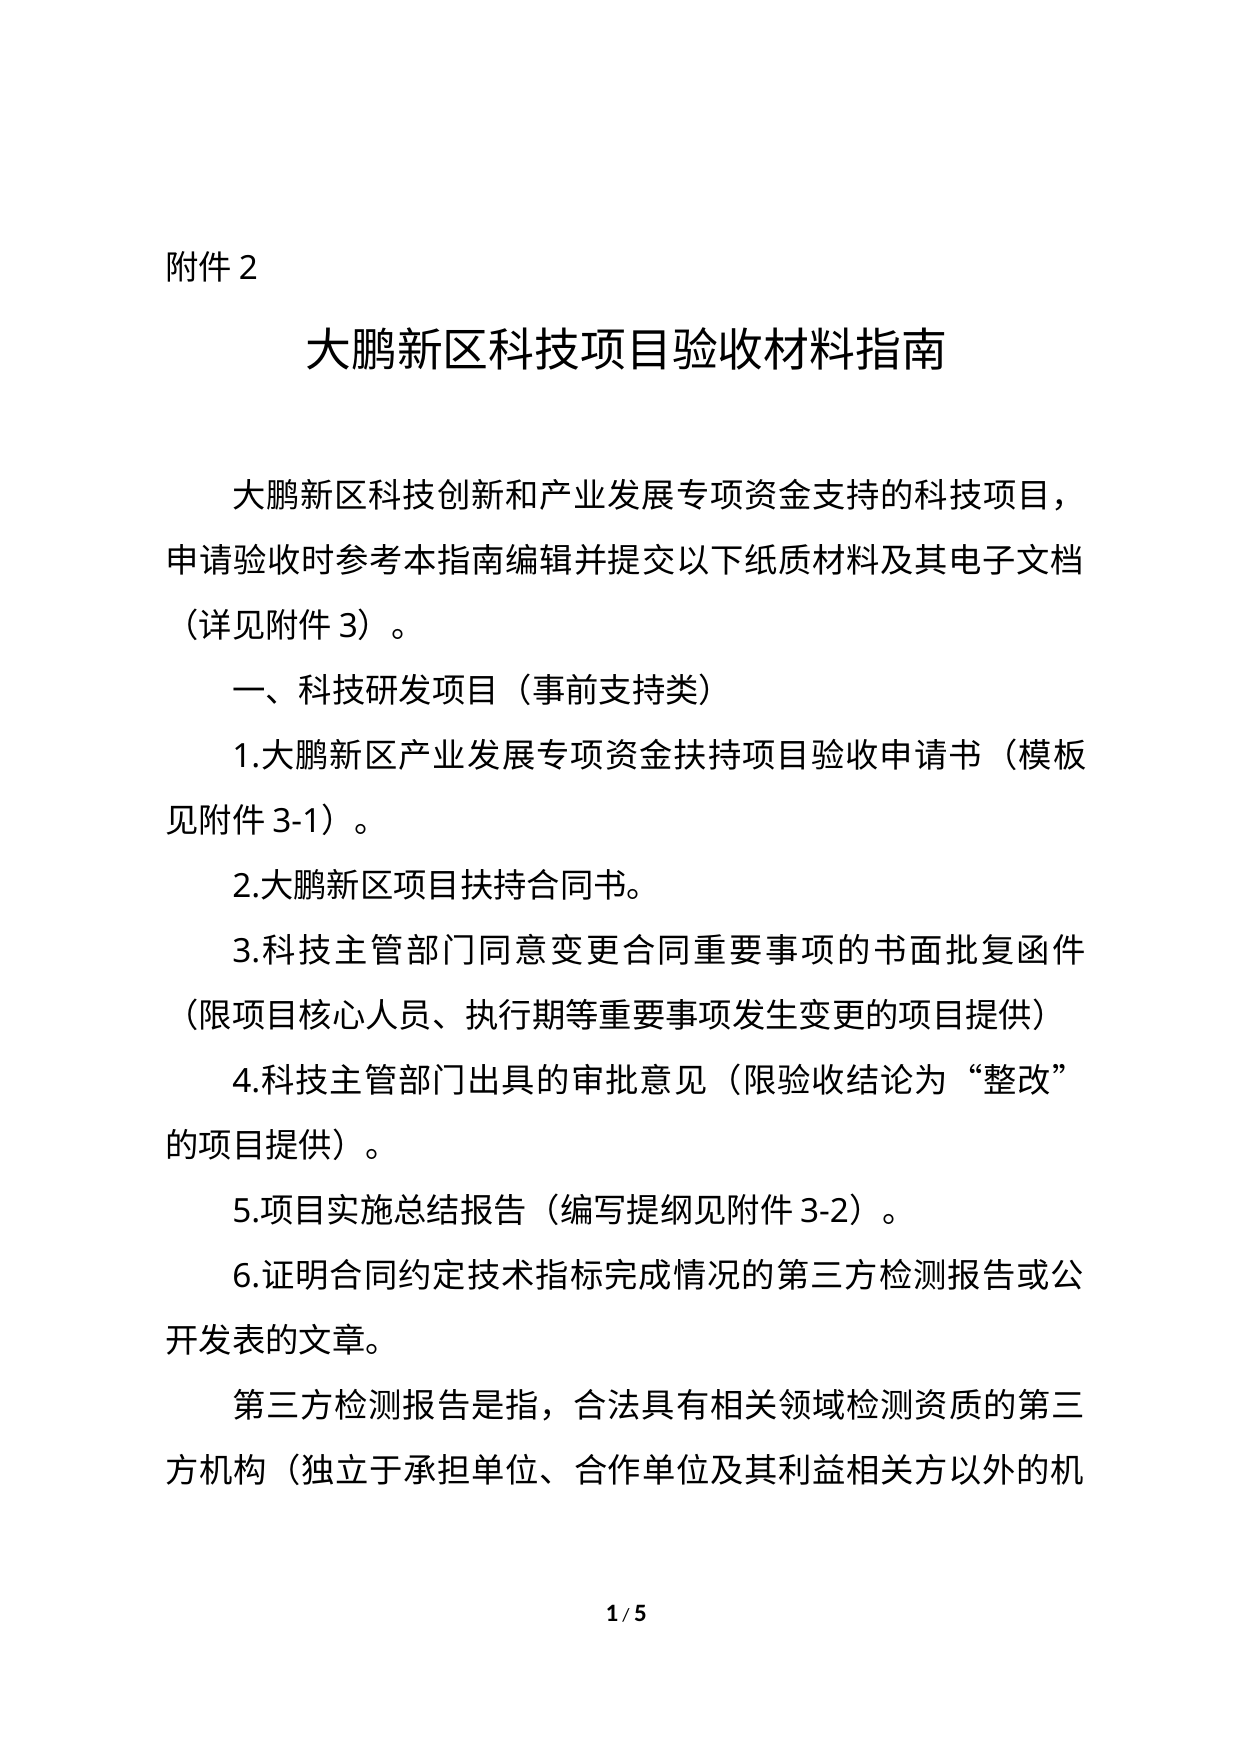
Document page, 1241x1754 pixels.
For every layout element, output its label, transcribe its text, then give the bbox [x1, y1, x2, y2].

text 6.证明合同约定技术指标完成情况的第三方检测报告或公开发表的文章。 [165, 1240, 1087, 1370]
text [165, 1370, 1087, 1500]
text 附件2 [165, 233, 1087, 298]
text 大鹏新区科技项目验收材料指南 [165, 298, 1087, 395]
text 3.科技主管部门同意变更合同重要事项的书面批复函件（限项目核心人员、执行期等重要事项发生变更的项目提供） [165, 915, 1087, 1045]
text 1.大鹏新区产业发展专项资金扶持项目验收申请书（模板见附件3-1）。 [165, 720, 1087, 850]
text 2.大鹏新区项目扶持合同书。 [165, 850, 1087, 915]
text 一、科技研发项目（事前支持类） [165, 655, 1087, 720]
text 5.项目实施总结报告（编写提纲见附件3-2）。 [165, 1175, 1087, 1240]
text 大鹏新区科技创新和产业发展专项资金支持的科技项目，申请验收时参考本指南编辑并提交以下纸质材料及其电子文档（详见附件3）。 [165, 460, 1087, 655]
text 4.科技主管部门出具的审批意见（限验收结论为“整改”的项目提供）。 [165, 1045, 1087, 1175]
